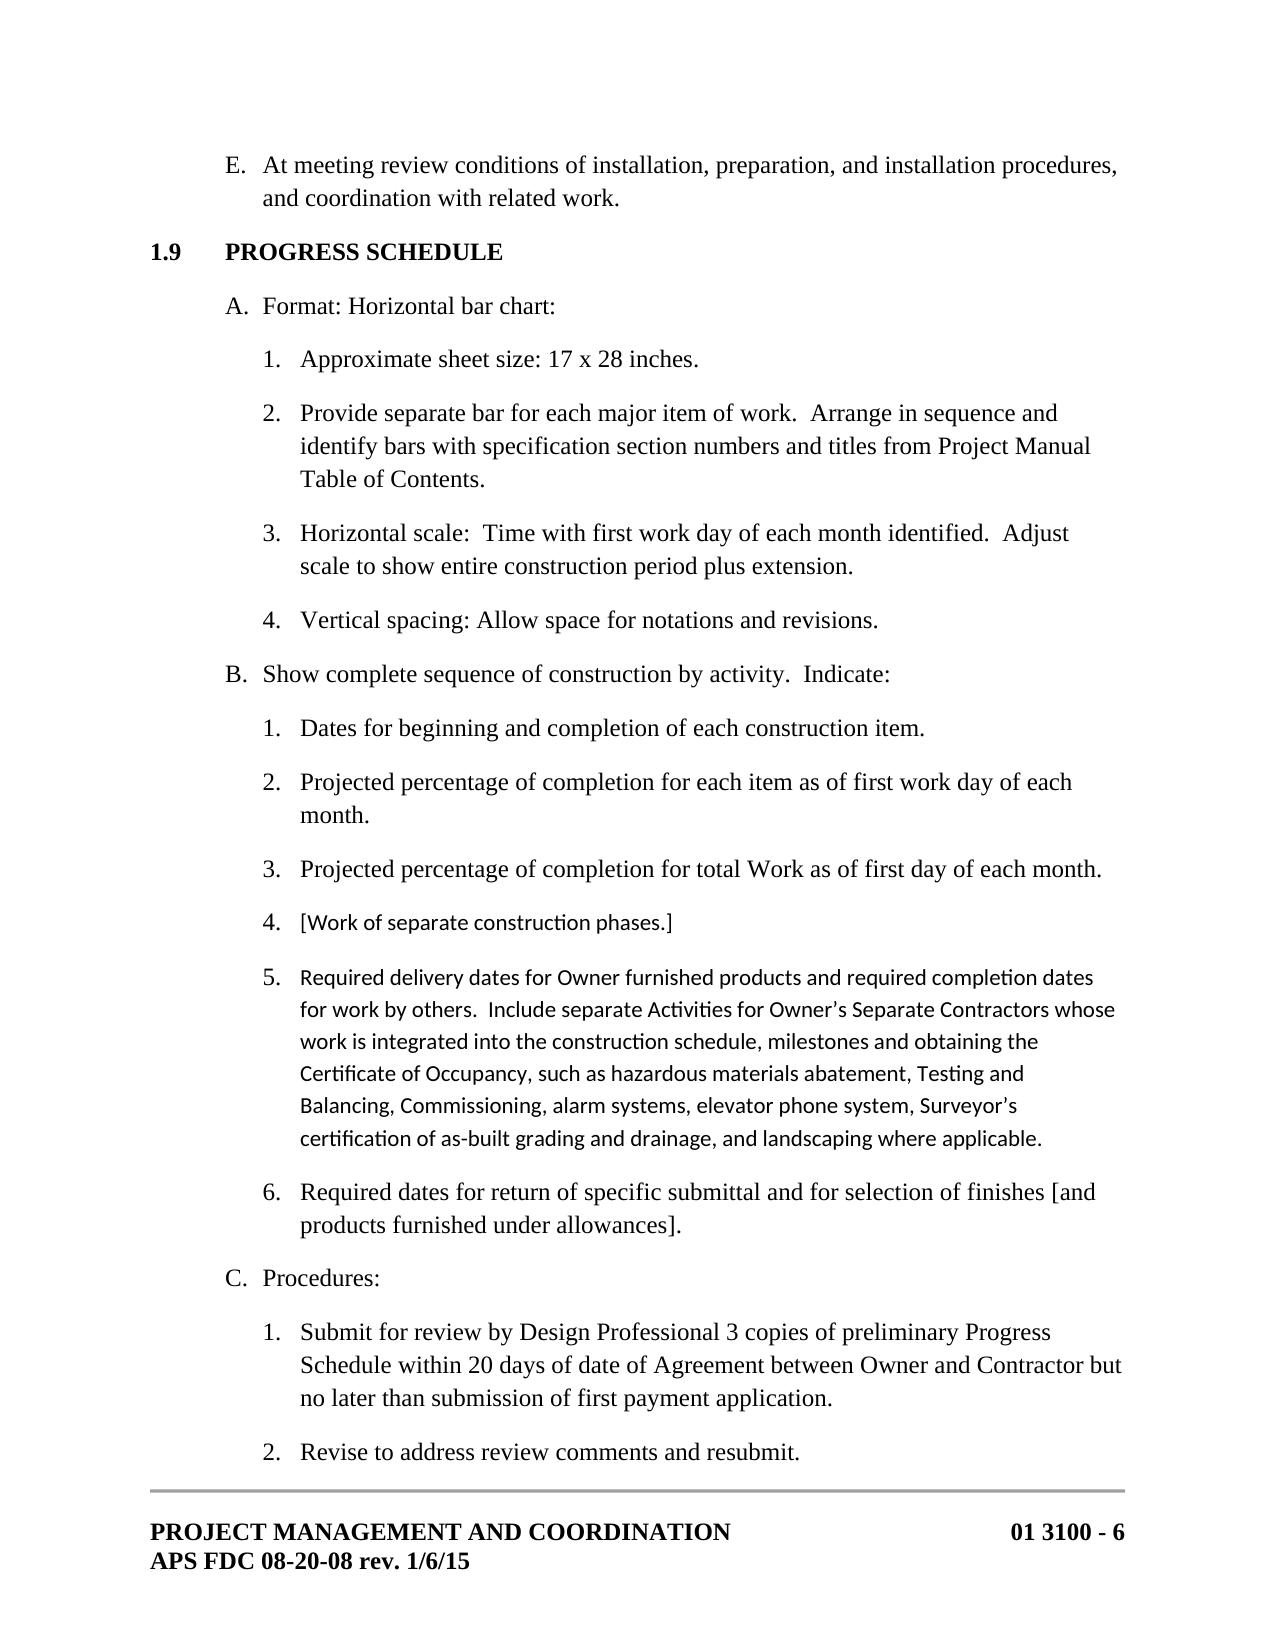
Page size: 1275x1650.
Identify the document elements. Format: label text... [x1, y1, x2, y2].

list Submit for review by Design Professional 3 copies of preliminary Progress Schedule within 20 days of date of Agreement between Owner and Contractor but no later than submission of first payment application. [262, 1317, 1125, 1412]
list Revise to address review comments and resubmit. [262, 1437, 1125, 1466]
list Vertical spacing: Allow space for notations and revisions. [262, 605, 1125, 634]
list Show complete sequence of construction by activity. Indicate: [225, 659, 1125, 688]
list Approximate sheet size: 17 x 28 inches. [262, 344, 1125, 373]
list Horizontal scale: Time with first work day of each month identified. Adjust scale to show entire construction period plus extension. [262, 518, 1125, 580]
list Dates for beginning and completion of each construction item. [262, 713, 1125, 742]
list Projected percentage of completion for each item as of first work day of each month. [262, 767, 1125, 828]
list Format: Horizontal bar chart: [225, 291, 1125, 319]
list PROGRESS SCHEDULE [150, 237, 1125, 266]
list Provide separate bar for each major item of work. Arrange in sequence and identify bars with specification section numbers and titles from Project Manual Table of Contents. [262, 398, 1125, 493]
list Required dates for return of specific submittal and for selection of finishes . [262, 1177, 1125, 1238]
list Procedures: [225, 1263, 1125, 1292]
list Projected percentage of completion for total Work as of first day of each month. [262, 854, 1125, 882]
list At meeting review conditions of installation, preparation, and installation procedures, and coordination with related work. [225, 150, 1125, 212]
